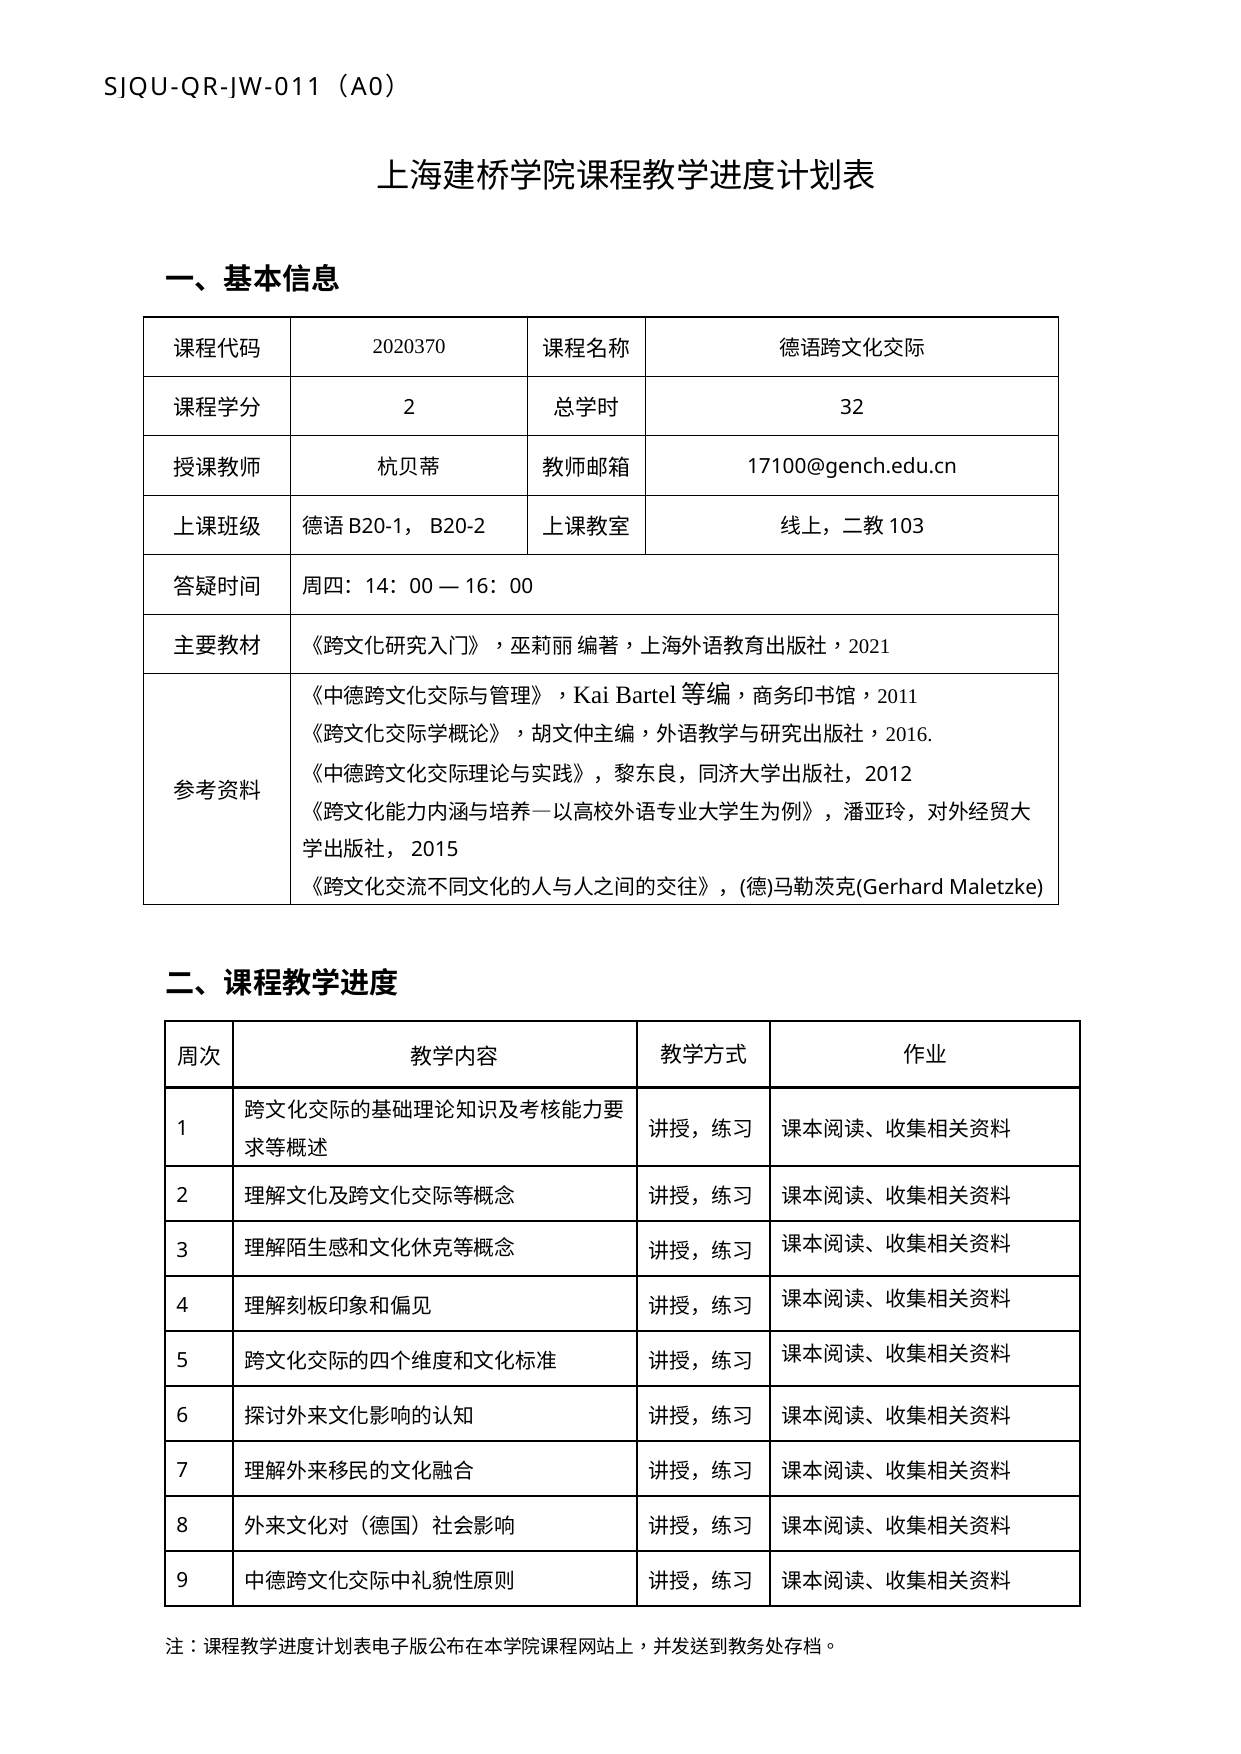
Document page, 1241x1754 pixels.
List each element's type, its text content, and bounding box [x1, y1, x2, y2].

table_cell 1 [166, 1089, 232, 1165]
table_cell 上课班级 [144, 496, 290, 554]
table_cell 5 [166, 1332, 232, 1385]
table_cell 讲授，练习 [638, 1442, 769, 1495]
table_cell 上课教室 [528, 496, 645, 554]
table_cell 周四：14：00 — 16：00 [291, 555, 1058, 614]
table_cell 课本阅读、收集相关资料 [771, 1277, 1079, 1330]
table_header 教学内容 [234, 1022, 636, 1086]
table_cell 课程学分 [144, 377, 290, 435]
text 上海建桥学院课程教学进度计划表 [165, 149, 1087, 197]
table_header 2020370 [291, 318, 527, 376]
table_cell 《跨文化研究入门》，巫莉丽 编著，上海外语教育出版社，2021 [291, 615, 1058, 673]
table_cell 课本阅读、收集相关资料 [771, 1222, 1079, 1275]
table_cell 7 [166, 1442, 232, 1495]
table_cell 《中德跨文化交际与管理》，Kai Bartel等编，商务印书馆，2011 《跨文化交际学概论》，胡文仲主编，外语教学与研究出版社，2016. 《中德跨文化交际理论与实践》，黎东良，同济大学出版社，2012 《跨文化能力内涵与培养—以高校外语专业大学生为例》，潘亚玲，对外经贸大学出版社， 2015 《跨文化交流不同文化的人与人之间的交往》，(德)马勒茨克(Gerhard Maletzke) [291, 674, 1058, 904]
table_cell 2 [166, 1167, 232, 1220]
table_cell 讲授，练习 [638, 1277, 769, 1330]
text 二、课程教学进度 [165, 959, 1087, 1001]
table_cell 答疑时间 [144, 555, 290, 614]
table_cell 课本阅读、收集相关资料 [771, 1442, 1079, 1495]
table_cell 德语B20-1， B20-2 [291, 496, 527, 554]
table_cell 授课教师 [144, 436, 290, 495]
table_cell 教师邮箱 [528, 436, 645, 495]
table_cell 理解陌生感和文化休克等概念 [234, 1222, 636, 1275]
table_cell 讲授，练习 [638, 1089, 769, 1165]
table_cell 跨文化交际的基础理论知识及考核能力要求等概述 [234, 1089, 636, 1165]
table_cell 3 [166, 1222, 232, 1275]
table_header 课程名称 [528, 318, 645, 376]
table_cell 讲授，练习 [638, 1387, 769, 1440]
table_cell 8 [166, 1497, 232, 1550]
table_header 德语跨文化交际 [646, 318, 1058, 376]
table_cell 课本阅读、收集相关资料 [771, 1497, 1079, 1550]
table_cell 32 [646, 377, 1058, 435]
table_cell 跨文化交际的四个维度和文化标准 [234, 1332, 636, 1385]
table_cell 理解外来移民的文化融合 [234, 1442, 636, 1495]
table_cell 2 [291, 377, 527, 435]
table_cell 讲授，练习 [638, 1222, 769, 1275]
table_cell 外来文化对（德国）社会影响 [234, 1497, 636, 1550]
table_cell 参考资料 [144, 674, 290, 904]
table_cell 中德跨文化交际中礼貌性原则 [234, 1552, 636, 1605]
table_cell 课本阅读、收集相关资料 [771, 1332, 1079, 1385]
table_header 课程代码 [144, 318, 290, 376]
table_header 教学方式 [638, 1022, 769, 1086]
table_cell 讲授，练习 [638, 1552, 769, 1605]
table_cell 17100@gench.edu.cn [646, 436, 1058, 495]
table_cell 讲授，练习 [638, 1497, 769, 1550]
table_cell 探讨外来文化影响的认知 [234, 1387, 636, 1440]
table_cell 理解刻板印象和偏见 [234, 1277, 636, 1330]
table_cell 课本阅读、收集相关资料 [771, 1552, 1079, 1605]
table_cell 讲授，练习 [638, 1332, 769, 1385]
table_header 周次 [166, 1022, 232, 1086]
table_cell 讲授，练习 [638, 1167, 769, 1220]
table_cell 线上，二教103 [646, 496, 1058, 554]
table_cell 9 [166, 1552, 232, 1605]
table_cell 课本阅读、收集相关资料 [771, 1089, 1079, 1165]
table_header 作业 [771, 1022, 1079, 1086]
table_cell 总学时 [528, 377, 645, 435]
table_cell 6 [166, 1387, 232, 1440]
table_cell 4 [166, 1277, 232, 1330]
table_cell 主要教材 [144, 615, 290, 673]
table_cell 杭贝蒂 [291, 436, 527, 495]
table_cell 课本阅读、收集相关资料 [771, 1387, 1079, 1440]
table_cell 理解文化及跨文化交际等概念 [234, 1167, 636, 1220]
text 一、基本信息 [165, 255, 1087, 298]
table_cell 课本阅读、收集相关资料 [771, 1167, 1079, 1220]
